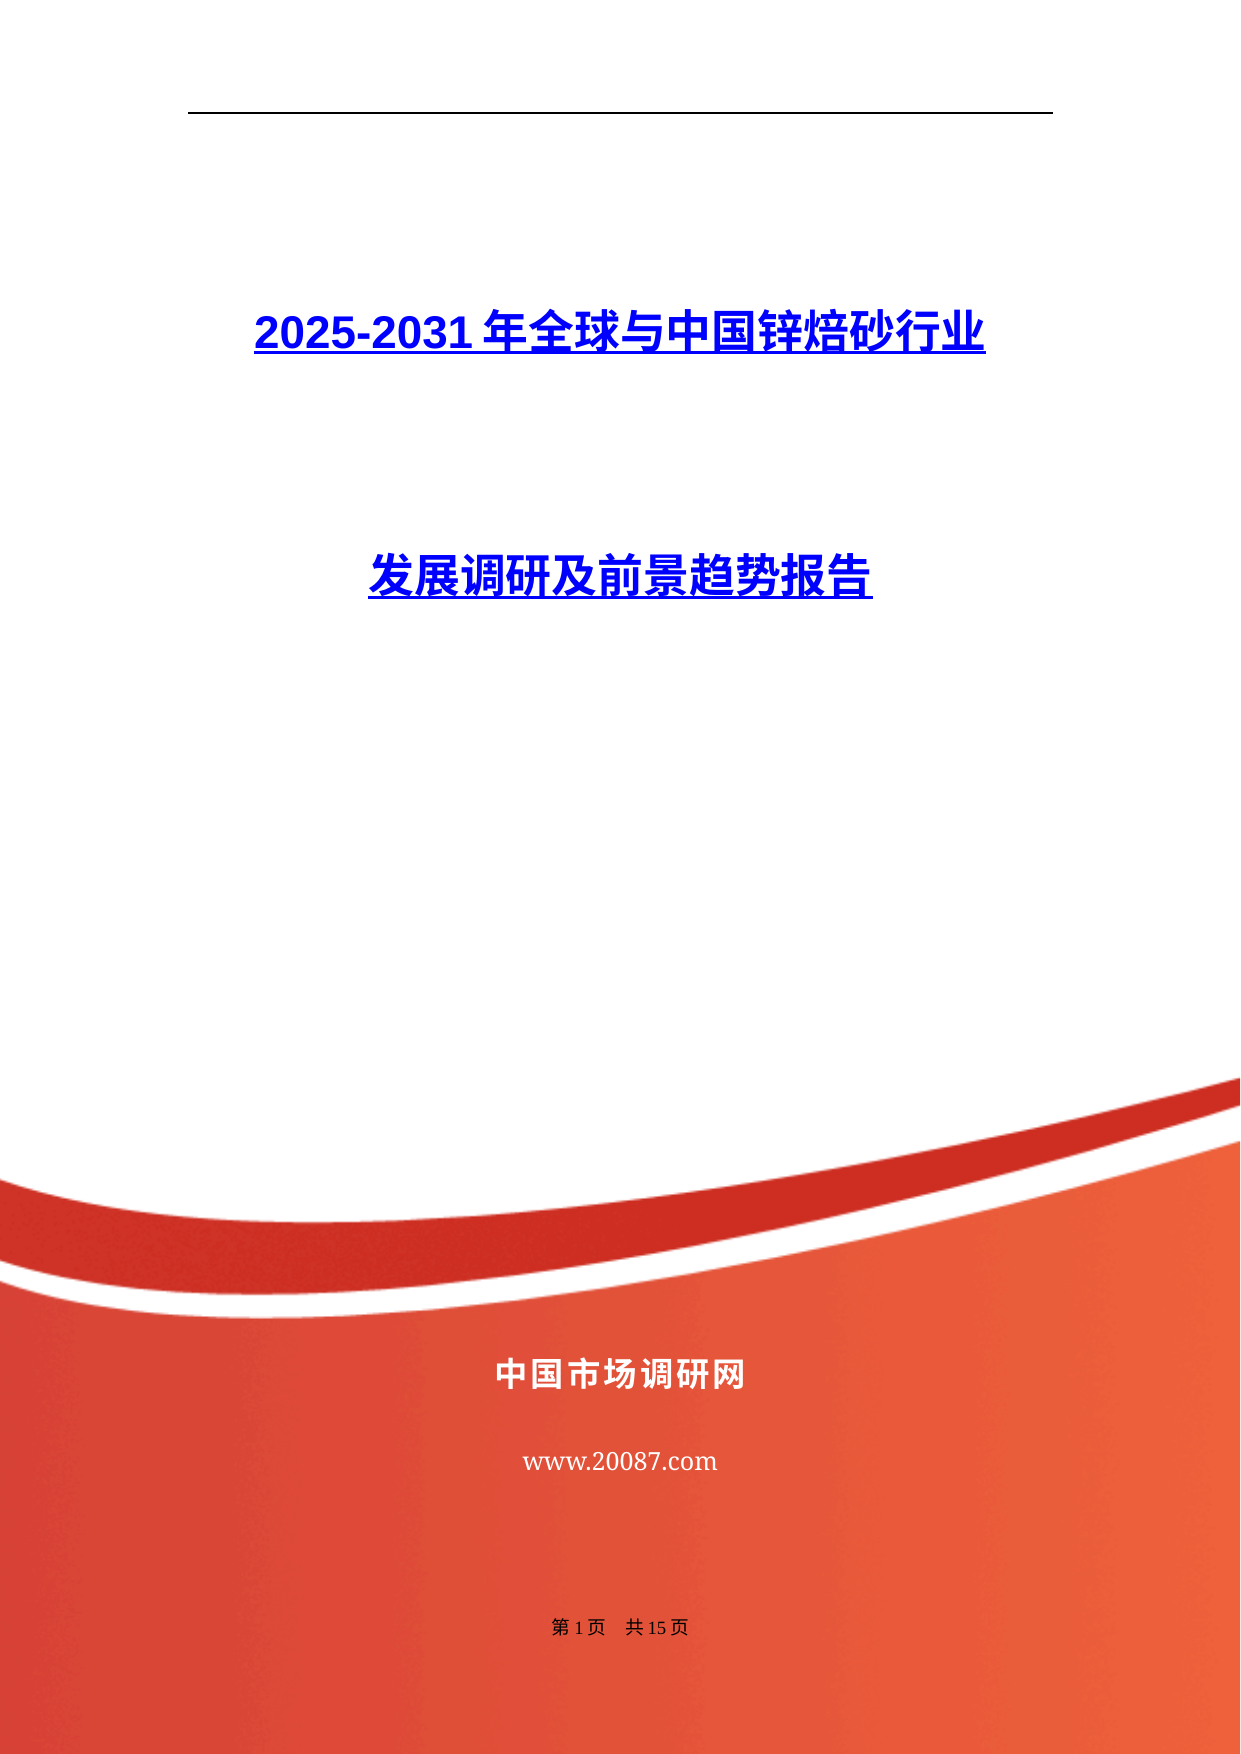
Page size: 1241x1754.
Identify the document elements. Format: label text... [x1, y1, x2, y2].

table_header 2025-2031年全球与中国锌焙砂行业发展调研及前景趋势报告 [188, 207, 1053, 773]
picture [0, 1006, 1241, 1754]
subtitle 中国市场调研网 [187, 1339, 1053, 1404]
text www.20087.com [187, 1428, 1053, 1493]
